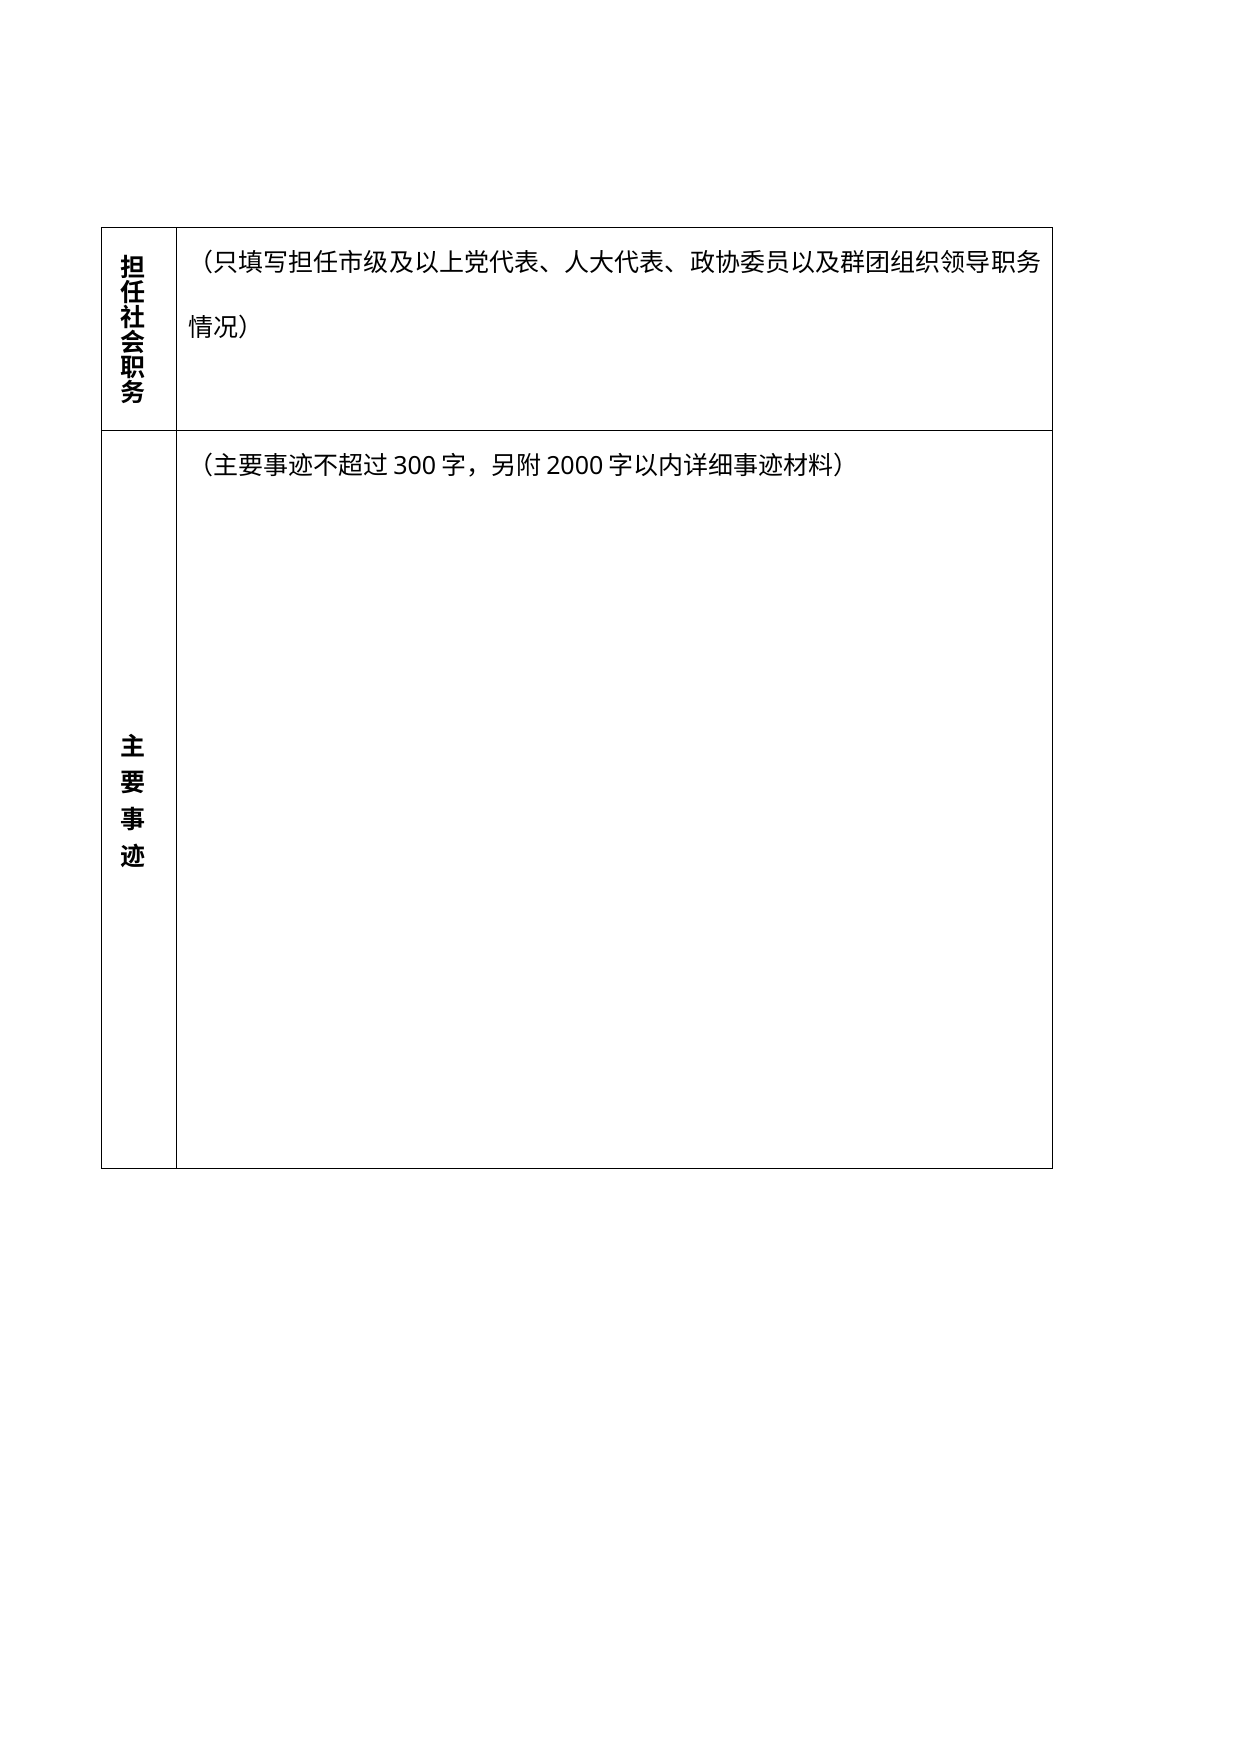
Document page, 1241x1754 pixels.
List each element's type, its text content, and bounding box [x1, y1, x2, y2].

table_cell （主要事迹不超过300字，另附2000字以内详细事迹材料） [177, 431, 1052, 1168]
table_cell 主 要 事 迹 [102, 431, 176, 1168]
table_header （只填写担任市级及以上党代表、人大代表、政协委员以及群团组织领导职务情况） [177, 228, 1052, 430]
table_header 担任社会职务 [102, 228, 176, 430]
